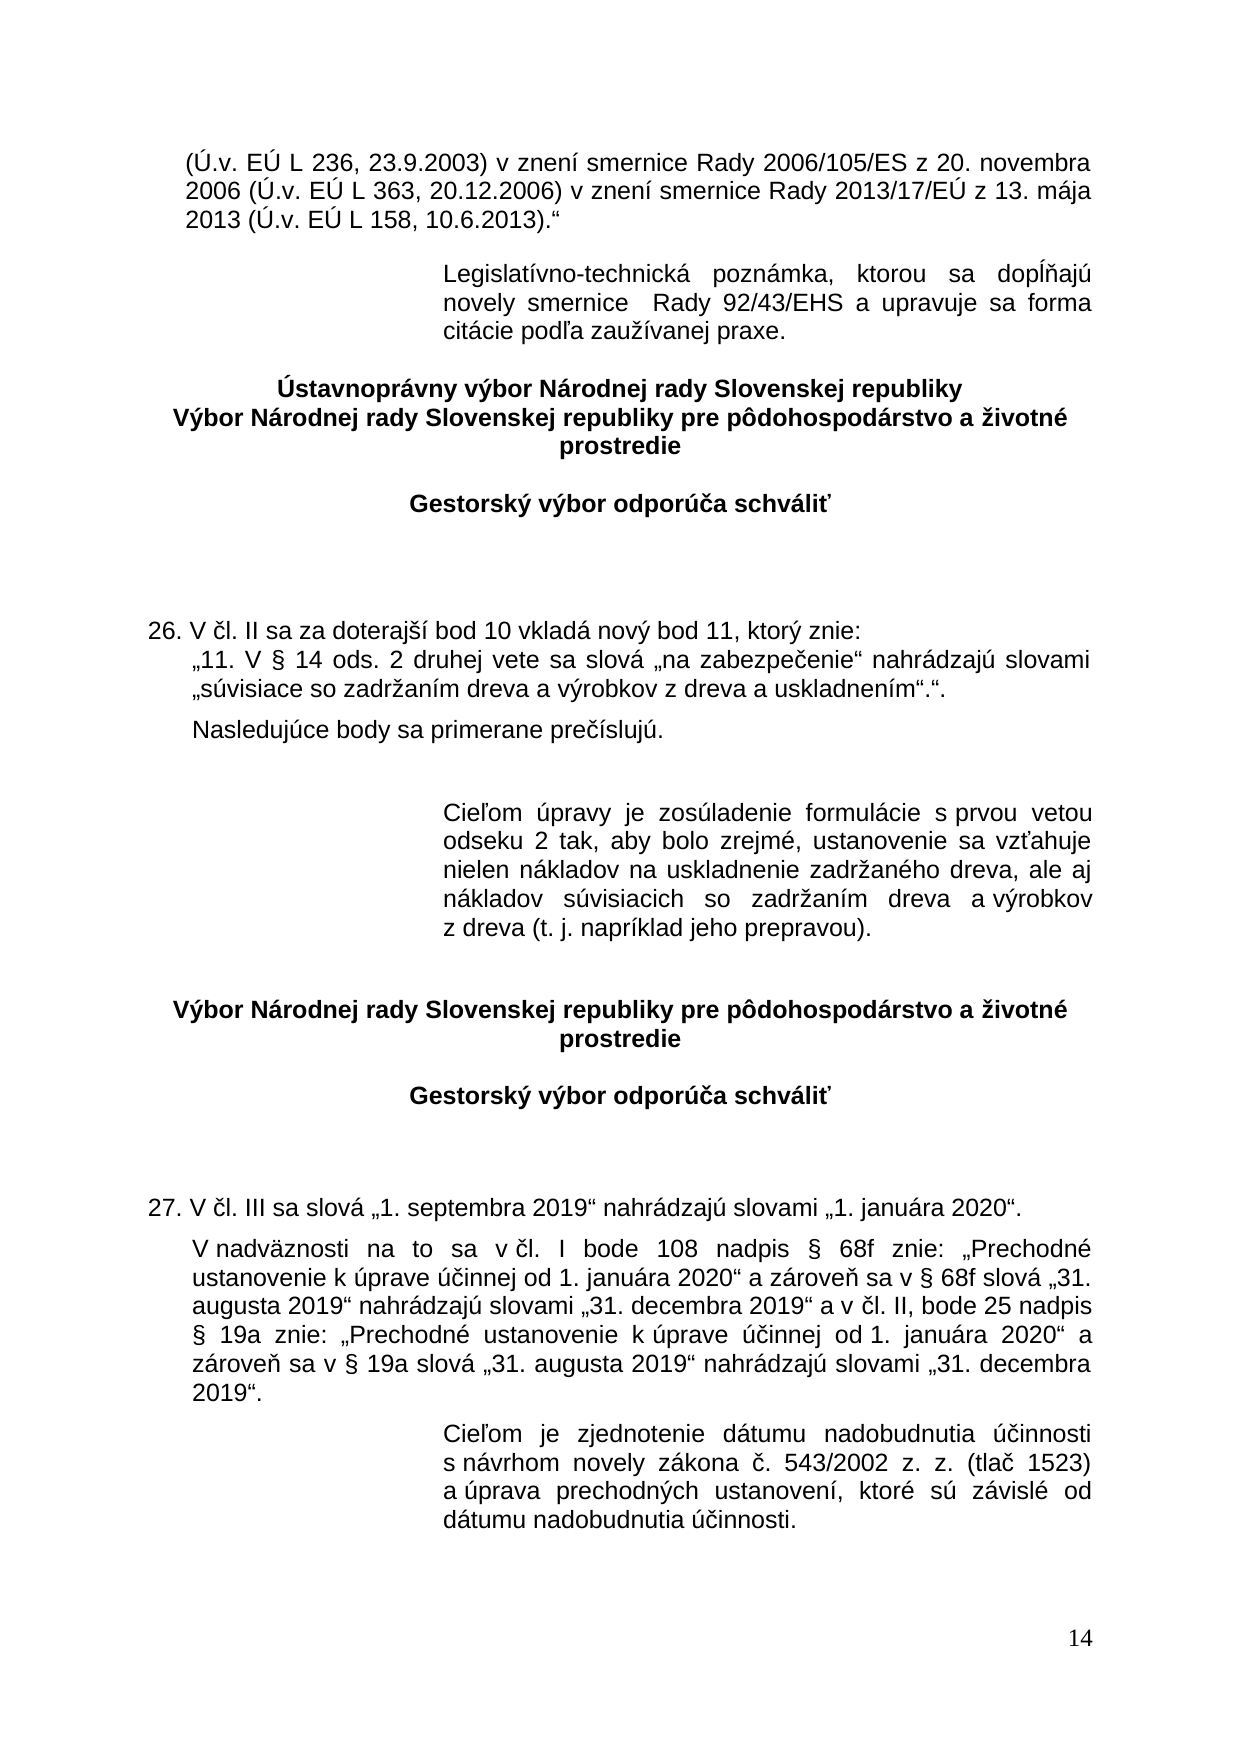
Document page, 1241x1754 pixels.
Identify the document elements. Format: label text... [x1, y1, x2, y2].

list V nadväznosti na to sa v čl. I bode 108 nadpis § 68f znie: „Prechodné ustanovenie k úprave účinnej od 1. januára 2020“ a zároveň sa v § 68f slová „31. augusta 2019“ nahrádzajú slovami „31. decembra 2019“ a v čl. II, bode 25 nadpis § 19a znie: „Prechodné ustanovenie k úprave účinnej od 1. januára 2020“ a zároveň sa v § 19a slová „31. augusta 2019“ nahrádzajú slovami „31. decembra 2019“. [192, 1234, 1093, 1406]
list Ústavnoprávny výbor Národnej rady Slovenskej republiky [148, 374, 1093, 403]
list Výbor Národnej rady Slovenskej republiky pre pôdohospodárstvo a životné prostredie [148, 995, 1093, 1053]
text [185, 148, 1093, 234]
text Cieľom je zjednotenie dátumu nadobudnutia účinnosti s návrhom novely zákona č. 543/2002 z. z. (tlač 1523) a úprava prechodných ustanovení, ktoré sú závislé od dátumu nadobudnutia účinnosti. [443, 1419, 1093, 1534]
text 26. V čl. II sa za doterajší bod 10 vkladá nový bod 11, ktorý znie: [148, 616, 1093, 645]
list Gestorský výbor odporúča schváliť [148, 489, 1093, 518]
text Cieľom úpravy je zosúladenie formulácie s prvou vetou odseku 2 tak, aby bolo zrejmé, ustanovenie sa vzťahuje nielen nákladov na uskladnenie zadržaného dreva, ale aj nákladov súvisiacich so zadržaním dreva a výrobkov z dreva (t. j. napríklad jeho prepravou). [443, 798, 1093, 941]
text 27. V čl. III sa slová „1. septembra 2019“ nahrádzajú slovami „1. januára 2020“. [148, 1193, 1093, 1221]
text Nasledujúce body sa primerane prečíslujú. [148, 715, 1093, 744]
list Gestorský výbor odporúča schváliť [148, 1081, 1093, 1110]
list Výbor Národnej rady Slovenskej republiky pre pôdohospodárstvo a životné prostredie [148, 403, 1093, 460]
text „11. V § 14 ods. 2 druhej vete sa slová „na zabezpečenie“ nahrádzajú slovami „súvisiace so zadržaním dreva a výrobkov z dreva a uskladnením“.“. [192, 645, 1093, 703]
list Legislatívno-technická poznámka, ktorou sa dopĺňajú novely smernice Rady 92/43/EHS a upravuje sa forma citácie podľa zaužívanej praxe. [443, 259, 1093, 345]
